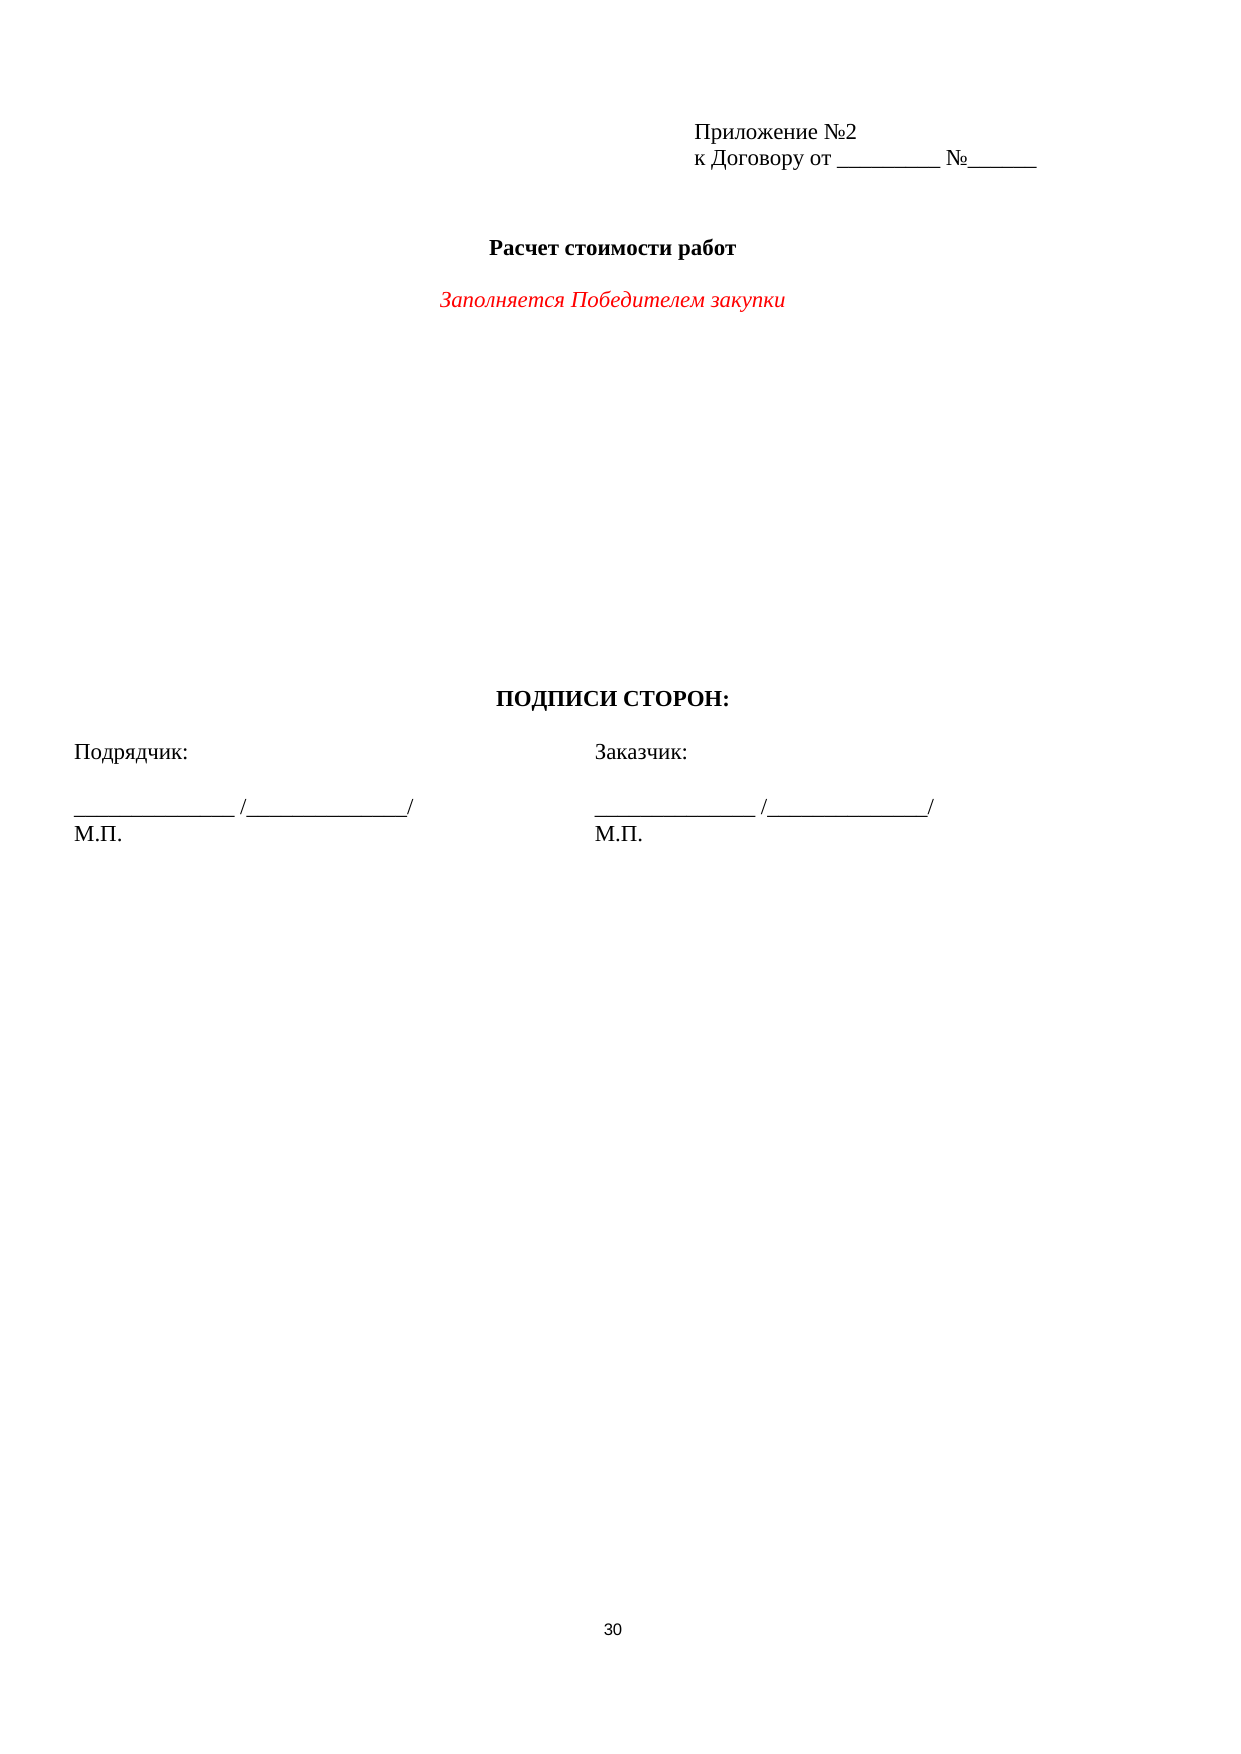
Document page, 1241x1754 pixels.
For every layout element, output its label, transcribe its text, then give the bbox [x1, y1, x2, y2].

text ПОДПИСИ СТОРОН: [74, 686, 1152, 712]
text Заполняется Победителем закупки [74, 286, 1152, 313]
text к Договору от _________ №______ [74, 144, 1152, 171]
table_header Заказчик: ______________ /______________/ М.П. [583, 738, 1104, 846]
table_header Подрядчик: ______________ /______________/ М.П. [63, 738, 583, 846]
text Приложение №2 [74, 118, 1152, 144]
text Расчет стоимости работ [74, 234, 1152, 260]
